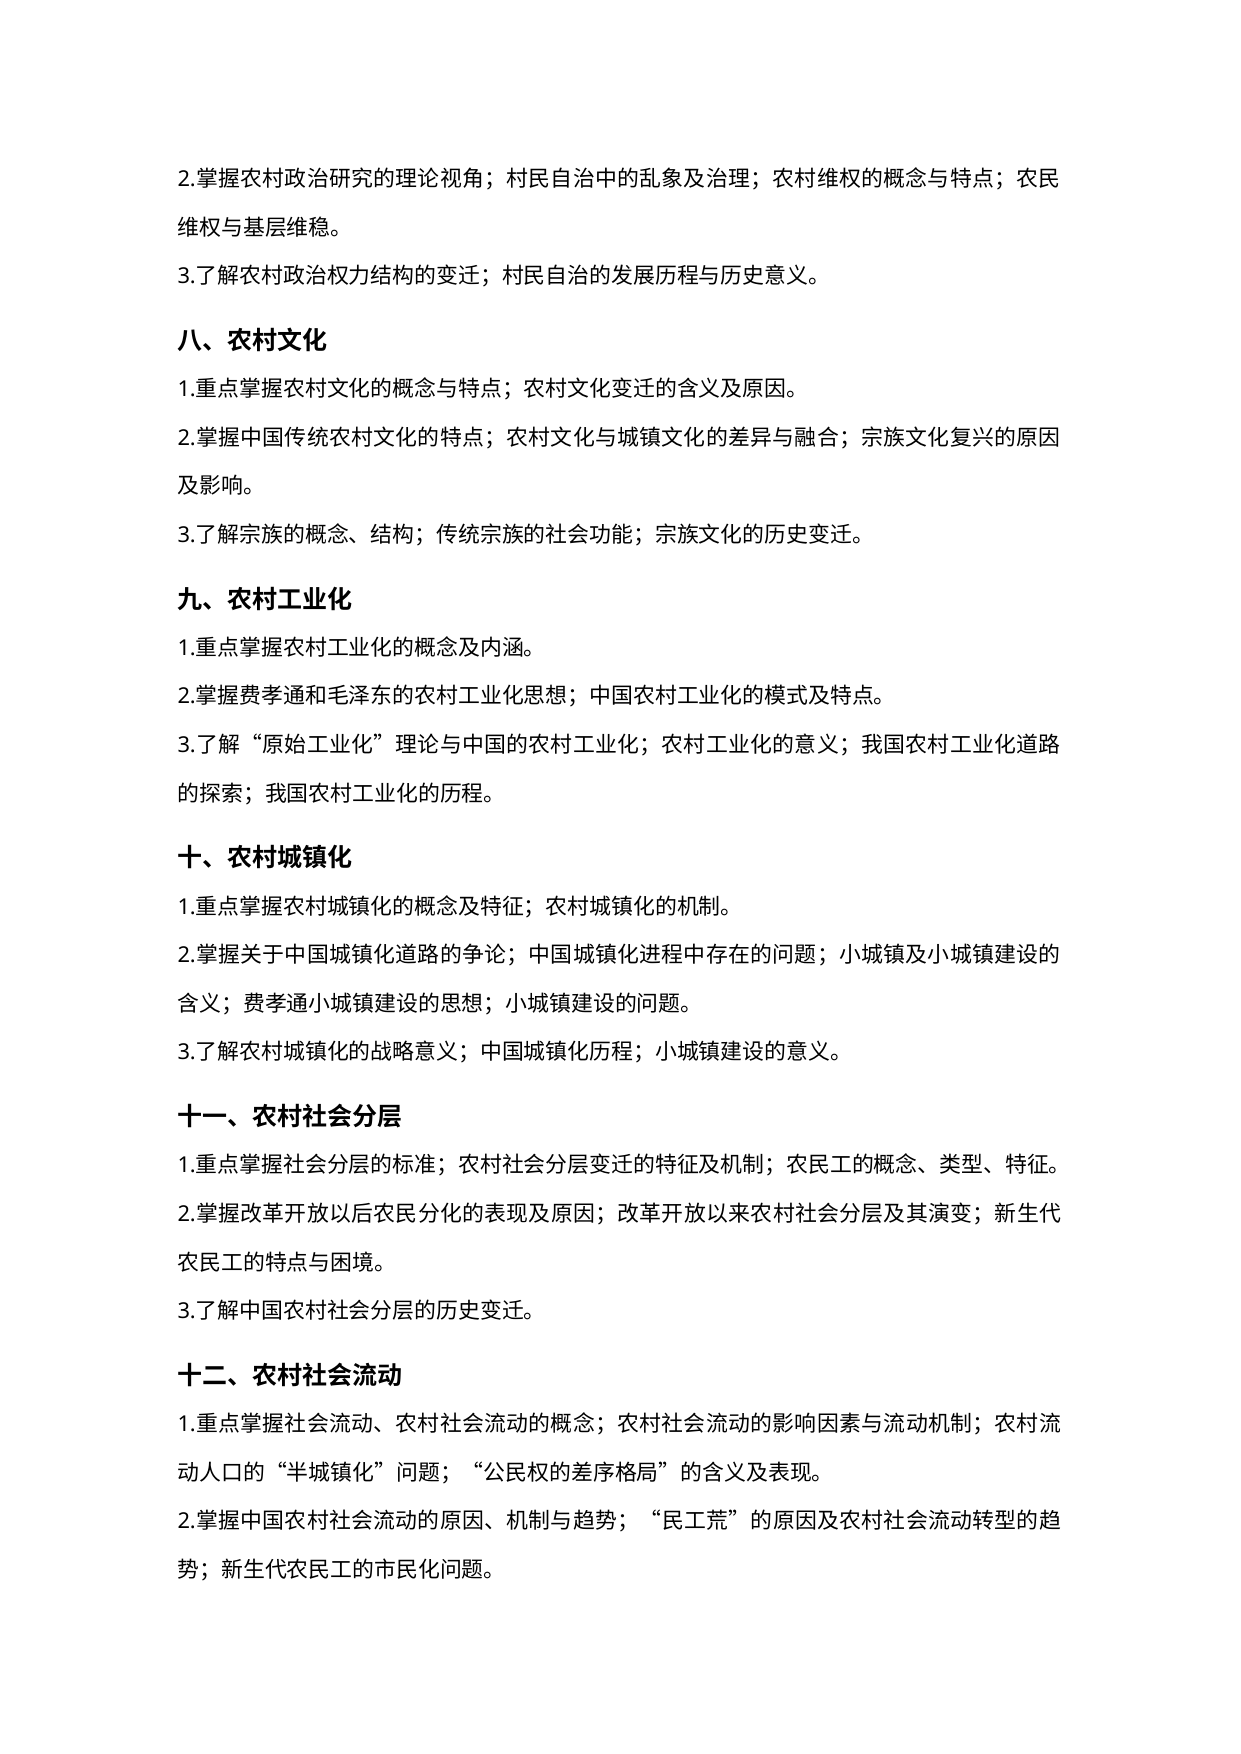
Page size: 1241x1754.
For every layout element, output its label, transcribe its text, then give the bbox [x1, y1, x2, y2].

text 3.了解农村城镇化的战略意义；中国城镇化历程；小城镇建设的意义。 [177, 1034, 1063, 1066]
text 八、农村文化 [177, 306, 1063, 371]
text 1.重点掌握农村工业化的概念及内涵。 [177, 630, 1063, 662]
text 3.了解中国农村社会分层的历史变迁。 [177, 1293, 1063, 1325]
text 2.掌握费孝通和毛泽东的农村工业化思想；中国农村工业化的模式及特点。 [177, 678, 1063, 711]
text 1.重点掌握农村文化的概念与特点；农村文化变迁的含义及原因。 [177, 371, 1063, 403]
text 1.重点掌握社会分层的标准；农村社会分层变迁的特征及机制；农民工的概念、类型、特征。 [177, 1147, 1063, 1180]
text 2.掌握农村政治研究的理论视角；村民自治中的乱象及治理；农村维权的概念与特点；农民维权与基层维稳。 [177, 161, 1063, 242]
text 1.重点掌握农村城镇化的概念及特征；农村城镇化的机制。 [177, 888, 1063, 921]
text 3.了解农村政治权力结构的变迁；村民自治的发展历程与历史意义。 [177, 258, 1063, 290]
text 2.掌握中国传统农村文化的特点；农村文化与城镇文化的差异与融合；宗族文化复兴的原因及影响。 [177, 419, 1063, 501]
text 3.了解宗族的概念、结构；传统宗族的社会功能；宗族文化的历史变迁。 [177, 516, 1063, 549]
text 2.掌握关于中国城镇化道路的争论；中国城镇化进程中存在的问题；小城镇及小城镇建设的含义；费孝通小城镇建设的思想；小城镇建设的问题。 [177, 937, 1063, 1018]
text 九、农村工业化 [177, 565, 1063, 630]
text 3.了解“原始工业化”理论与中国的农村工业化；农村工业化的意义；我国农村工业化道路的探索；我国农村工业化的历程。 [177, 726, 1063, 808]
text 十二、农村社会流动 [177, 1341, 1063, 1406]
text 2.掌握改革开放以后农民分化的表现及原因；改革开放以来农村社会分层及其演变；新生代农民工的特点与困境。 [177, 1196, 1063, 1277]
text 十一、农村社会分层 [177, 1082, 1063, 1147]
text 1.重点掌握社会流动、农村社会流动的概念；农村社会流动的影响因素与流动机制；农村流动人口的“半城镇化”问题；“公民权的差序格局”的含义及表现。 [177, 1406, 1063, 1487]
text 2.掌握中国农村社会流动的原因、机制与趋势；“民工荒”的原因及农村社会流动转型的趋势；新生代农民工的市民化问题。 [177, 1503, 1063, 1584]
text 十、农村城镇化 [177, 823, 1063, 888]
